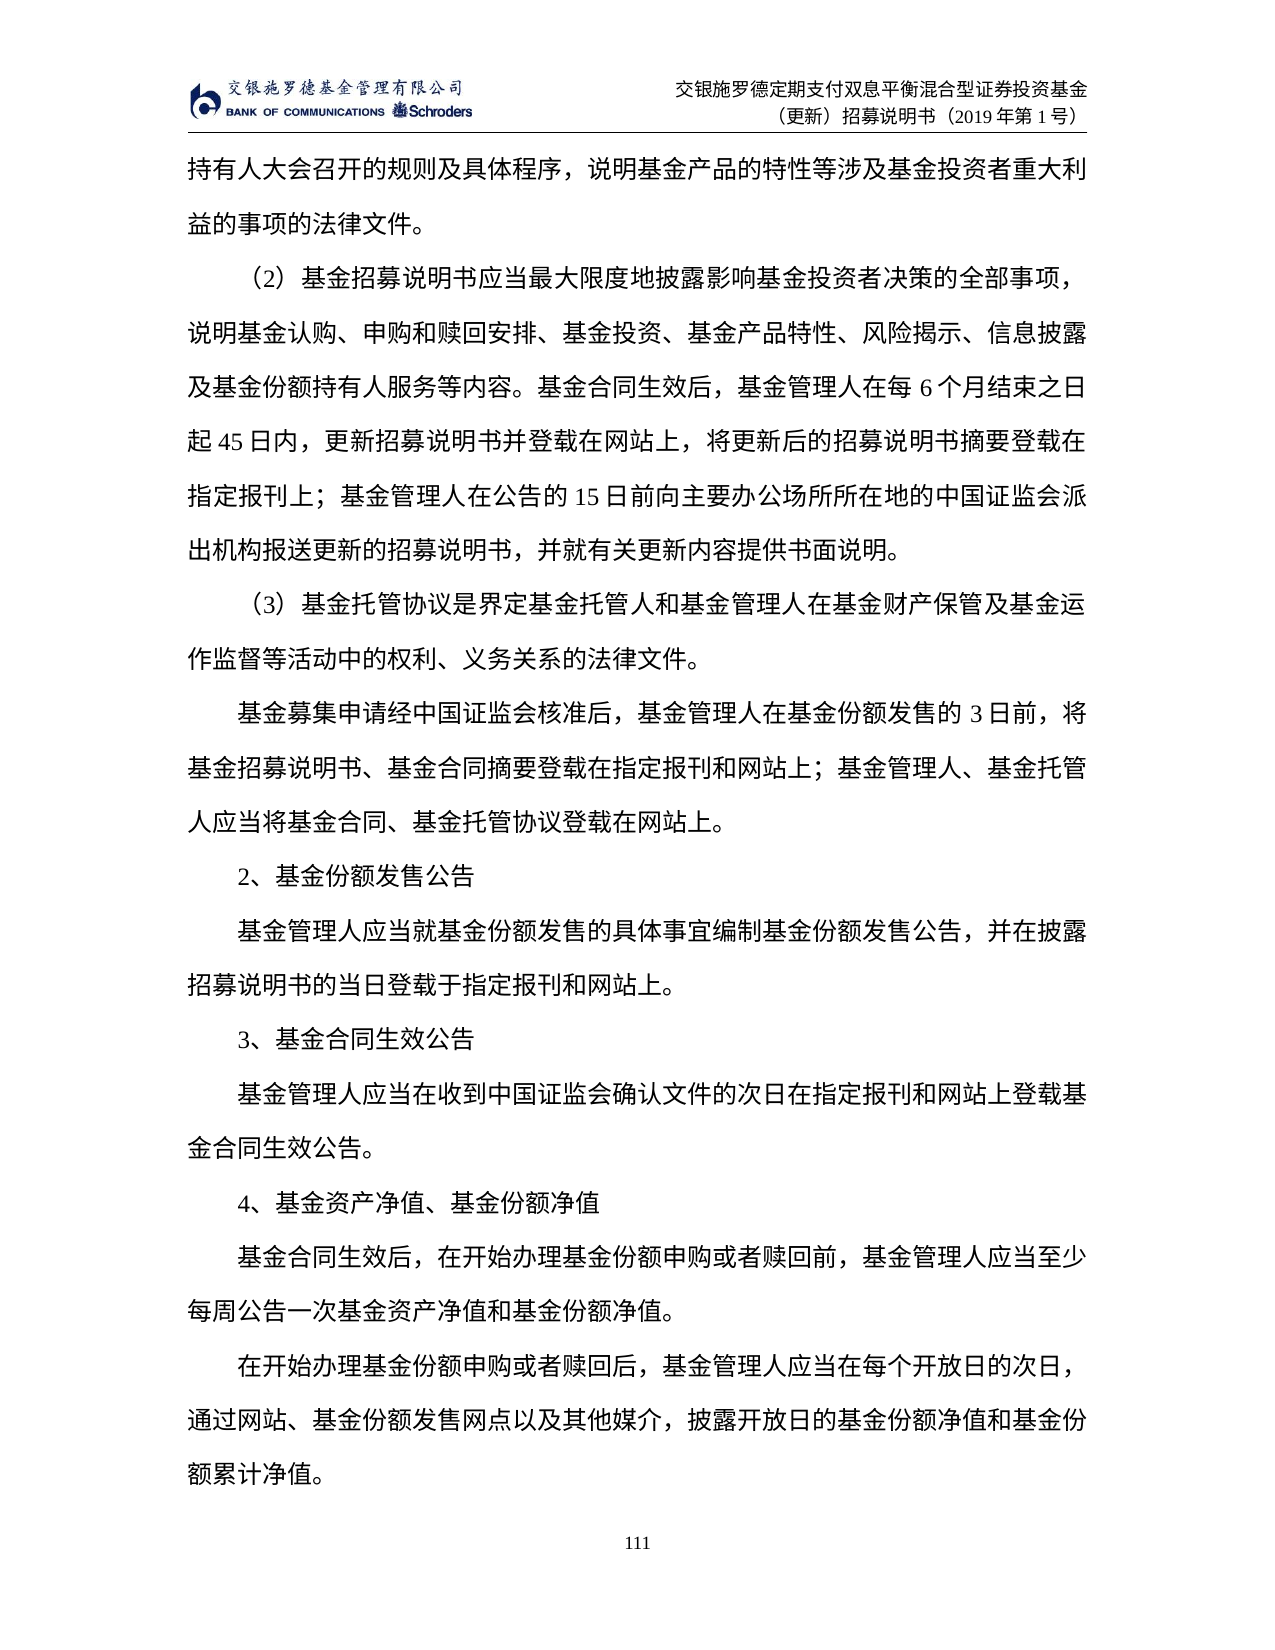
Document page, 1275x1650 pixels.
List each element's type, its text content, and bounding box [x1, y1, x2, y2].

text 在开始办理基金份额申购或者赎回后，基金管理人应当在每个开放日的次日，通过网站、基金份额发售网点以及其他媒介，披露开放日的基金份额净值和基金份额累计净值。 [187, 1346, 1087, 1491]
text （2）基金招募说明书应当最大限度地披露影响基金投资者决策的全部事项，说明基金认购、申购和赎回安排、基金投资、基金产品特性、风险揭示、信息披露及基金份额持有人服务等内容。基金合同生效后，基金管理人在每6个月结束之日起45日内，更新招募说明书并登载在网站上，将更新后的招募说明书摘要登载在指定报刊上；基金管理人在公告的15日前向主要办公场所所在地的中国证监会派出机构报送更新的招募说明书，并就有关更新内容提供书面说明。 [187, 259, 1087, 567]
text 基金管理人应当在收到中国证监会确认文件的次日在指定报刊和网站上登载基金合同生效公告。 [187, 1074, 1087, 1165]
text 基金管理人应当就基金份额发售的具体事宜编制基金份额发售公告，并在披露招募说明书的当日登载于指定报刊和网站上。 [187, 911, 1087, 1002]
picture [190, 79, 472, 119]
text 4、基金资产净值、基金份额净值 [187, 1183, 1087, 1219]
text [187, 150, 1087, 241]
text （3）基金托管协议是界定基金托管人和基金管理人在基金财产保管及基金运作监督等活动中的权利、义务关系的法律文件。 [187, 585, 1087, 676]
text 3、基金合同生效公告 [187, 1020, 1087, 1056]
text 基金募集申请经中国证监会核准后，基金管理人在基金份额发售的3日前，将基金招募说明书、基金合同摘要登载在指定报刊和网站上；基金管理人、基金托管人应当将基金合同、基金托管协议登载在网站上。 [187, 694, 1087, 839]
text 2、基金份额发售公告 [187, 857, 1087, 893]
text 基金合同生效后，在开始办理基金份额申购或者赎回前，基金管理人应当至少每周公告一次基金资产净值和基金份额净值。 [187, 1237, 1087, 1328]
